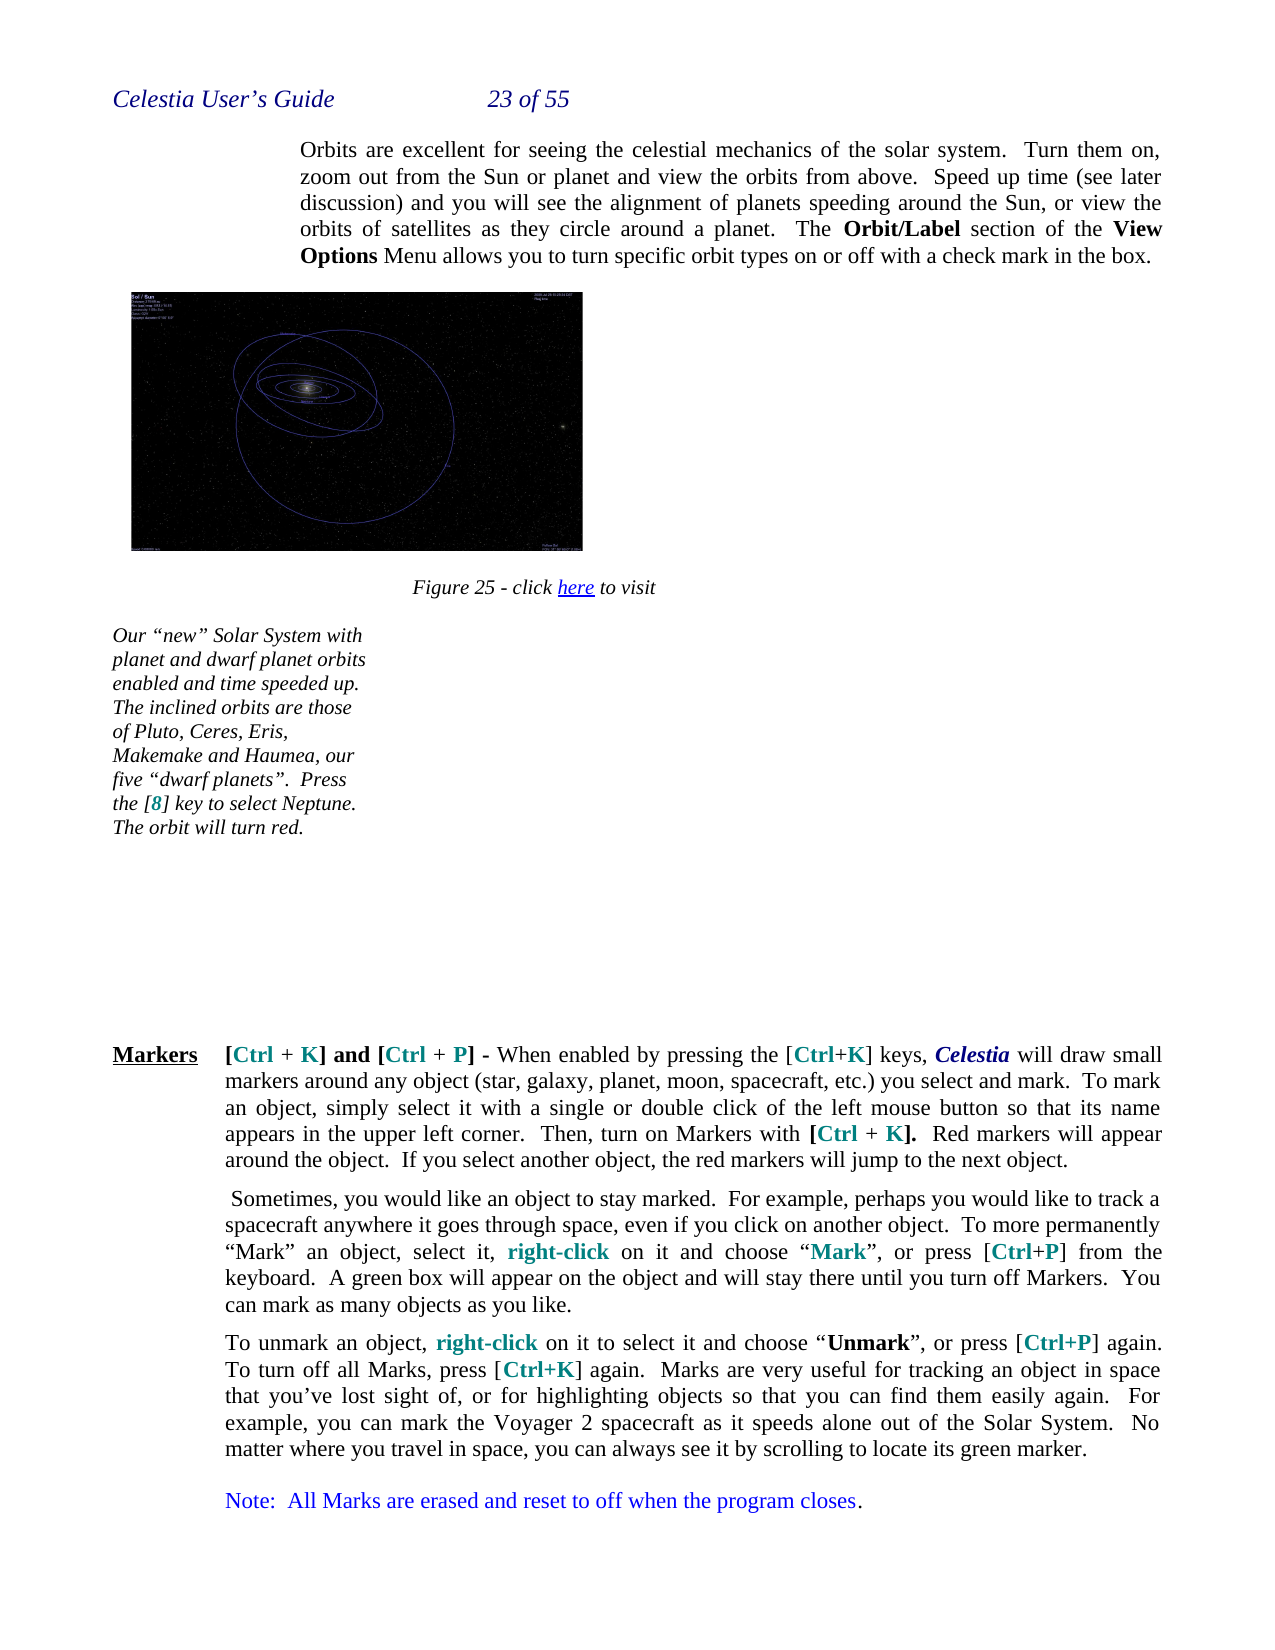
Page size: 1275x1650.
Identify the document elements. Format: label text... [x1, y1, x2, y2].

text Figure 25 - click here to visit [112, 574, 1162, 599]
text Sometimes, you would like an object to stay marked. For example, perhaps you would like to track a spacecraft anywhere it goes through space, even if you click on another object. To more permanently “Mark” an object, select it, right-click on it and choose “Mark”, or press [Ctrl+P] from the keyboard. A green box will appear on the object and will stay there until you turn off Markers. You can mark as many objects as you like. [112, 1185, 1162, 1317]
text Note: All Marks are erased and reset to off when the program closes. [112, 1488, 1162, 1514]
picture [131, 292, 583, 551]
text Orbits are excellent for seeing the celestial mechanics of the solar system. Turn them on, zoom out from the Sun or planet and view the orbits from above. Speed up time (see later discussion) and you will see the alignment of planets speeding around the Sun, or view the orbits of satellites as they circle around a planet. The Orbit/Label section of the View Options Menu allows you to turn specific orbit types on or off with a check mark in the box. [262, 136, 1162, 268]
text To unmark an object, right-click on it to select it and choose “Unmark”, or press [Ctrl+P] again. To turn off all Marks, press [Ctrl+K] again. Marks are very useful for tracking an object in space that you’ve lost sight of, or for highlighting objects so that you can find them easily again. For example, you can mark the Voyager 2 spacecraft as it speeds alone out of the Solar System. No matter where you travel in space, you can always see it by scrolling to locate its green marker. [112, 1329, 1162, 1461]
text Markers [Ctrl + K] and [Ctrl + P] - When enabled by pressing the [Ctrl+K] keys, Celestia will draw small markers around any object (star, galaxy, planet, moon, spacecraft, etc.) you select and mark. To mark an object, simply select it with a single or double click of the left mouse button so that its name appears in the upper left corner. Then, turn on Markers with [Ctrl + K]. Red markers will appear around the object. If you select another object, the red markers will jump to the next object. [112, 1041, 1162, 1173]
text Our “new” Solar System with planet and dwarf planet orbits enabled and time speeded up. The inclined orbits are those of Pluto, Ceres, Eris, Makemake and Haumea, our five “dwarf planets”. Press the [8] key to select Neptune. The orbit will turn red. [112, 623, 375, 839]
